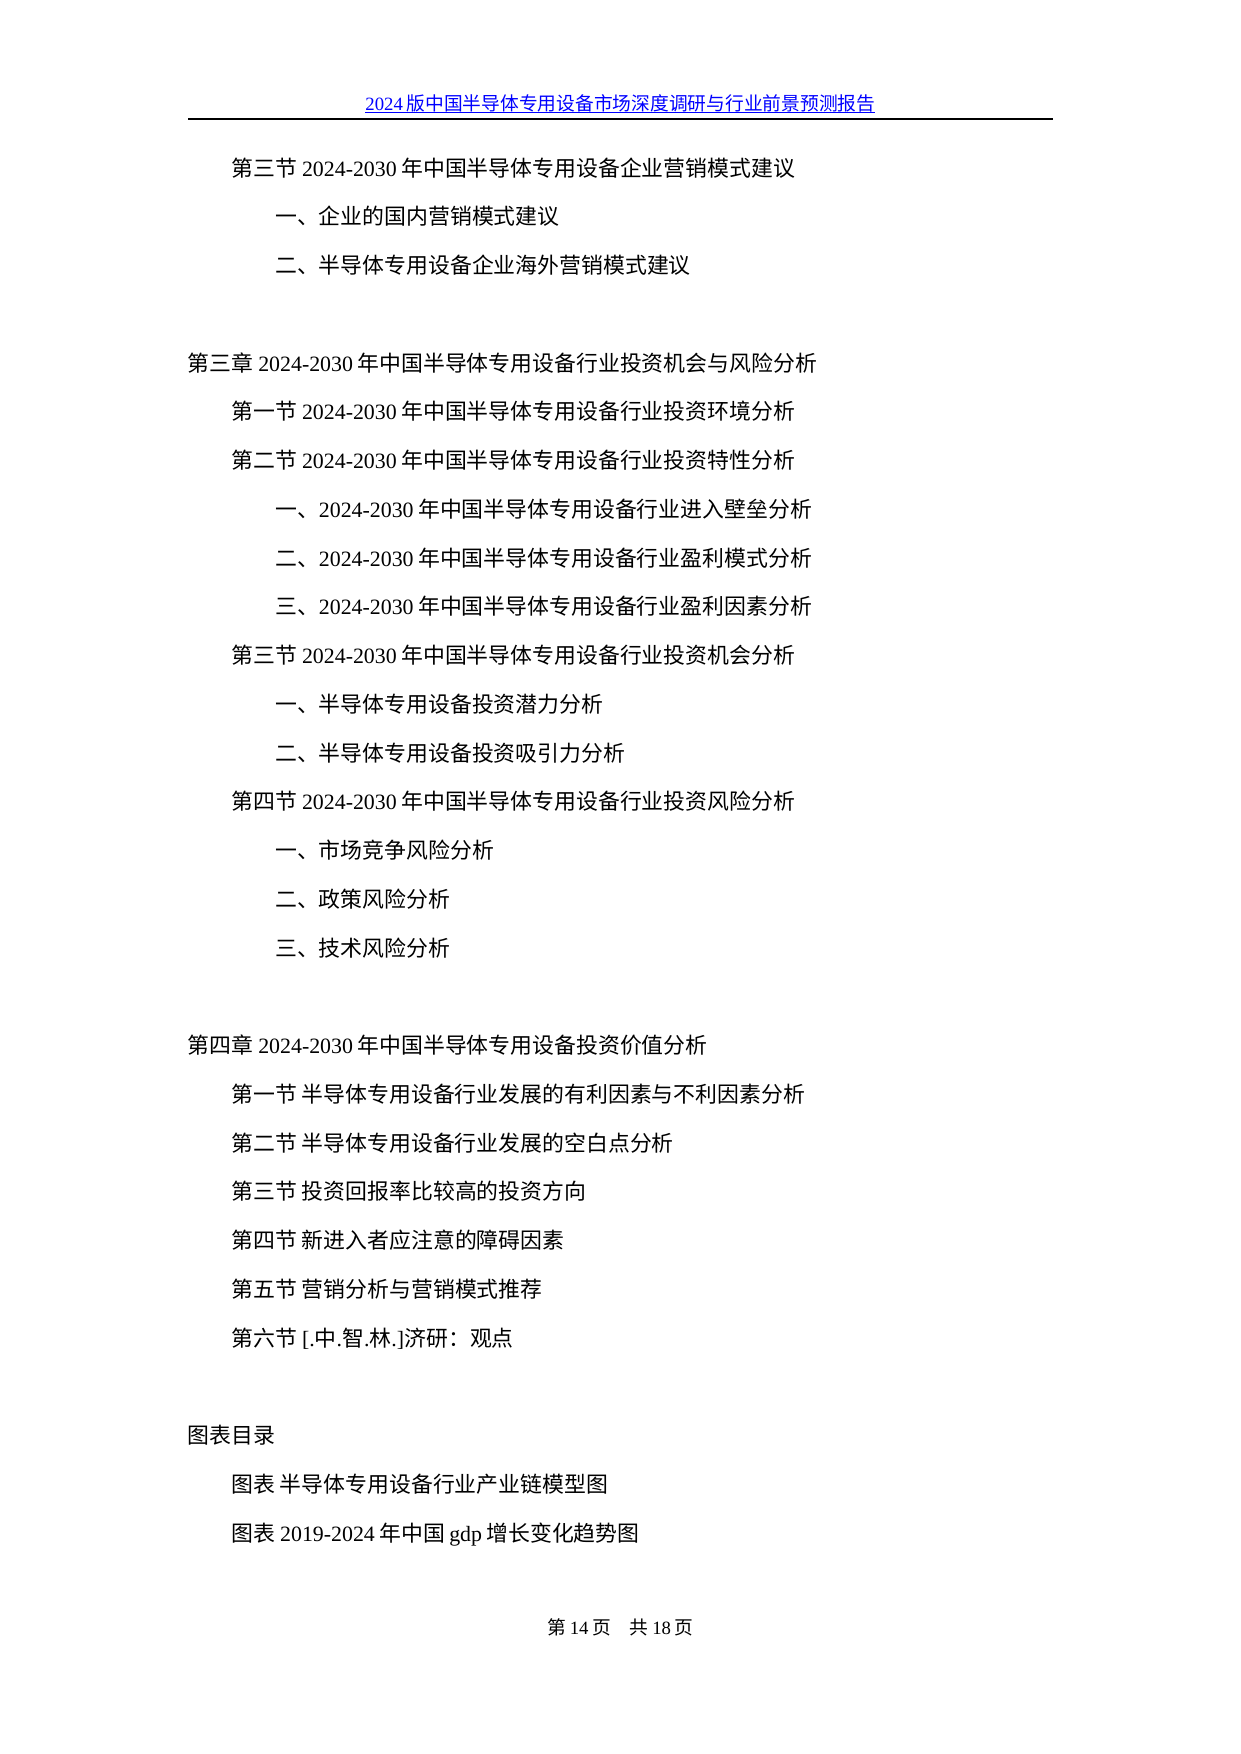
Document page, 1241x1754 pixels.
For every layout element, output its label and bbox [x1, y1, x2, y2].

text [187, 150, 1053, 1548]
